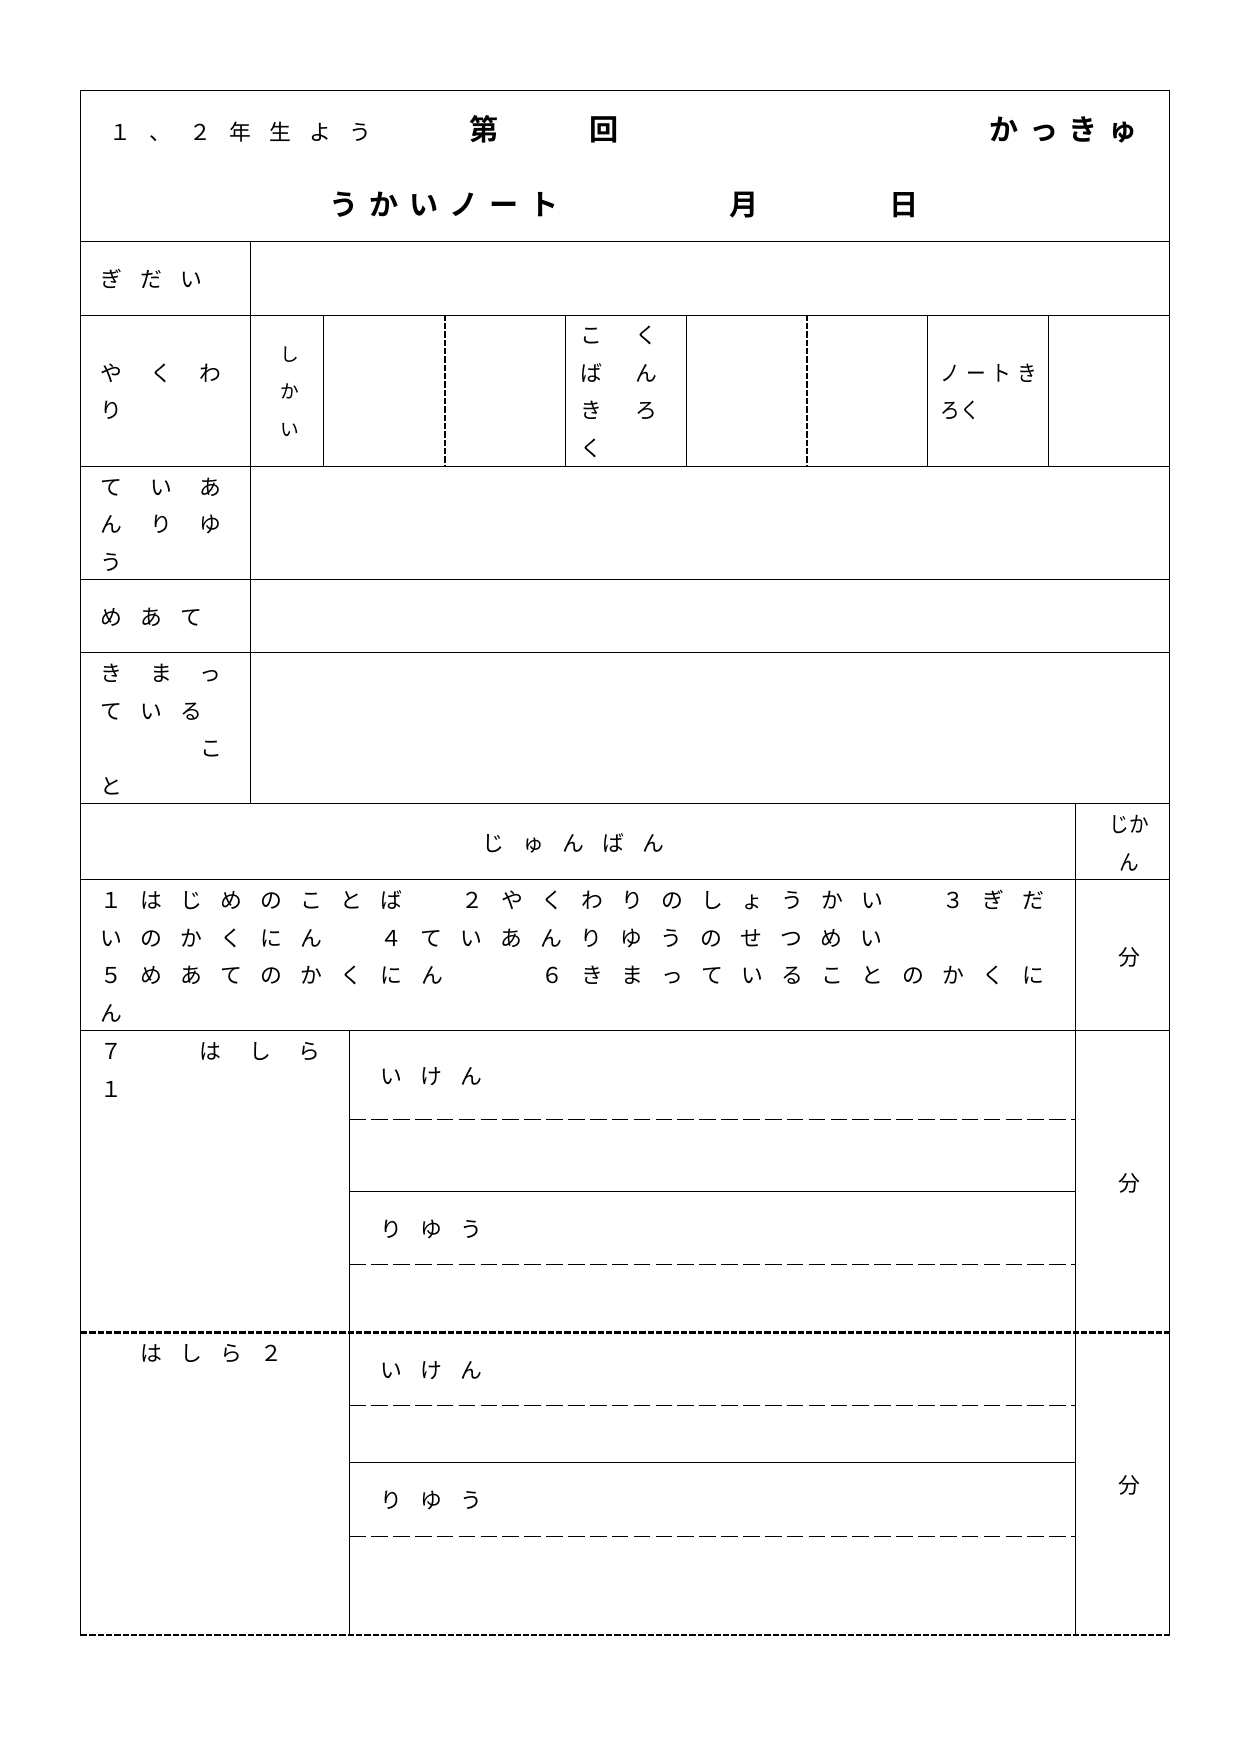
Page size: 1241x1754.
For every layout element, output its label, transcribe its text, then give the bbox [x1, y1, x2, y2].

table_cell 分 [1076, 1331, 1169, 1633]
table_cell ノートきろく [928, 316, 1048, 466]
table_cell [251, 653, 1169, 803]
table_cell ぎだい [81, 242, 250, 314]
table_cell ７ はしら１ [81, 1031, 349, 1331]
table_cell 分 [1076, 880, 1169, 1030]
table_cell やくわり [81, 316, 250, 466]
table_cell きまっている こと [81, 653, 250, 803]
table_cell １はじめのことば ２やくわりのしょうかい ３ぎだいのかくにん ４ていあんりゆうのせつめい ５めあてのかくにん ６きまっていることのかくにん [81, 880, 1075, 1030]
table_cell [350, 1536, 1075, 1633]
table_cell [687, 316, 807, 466]
table_cell [1049, 316, 1169, 466]
table_header １、２年生よう 第 回 かっきゅうかいノート 月 日 [81, 91, 1169, 241]
table_cell めあて [81, 580, 250, 652]
table_cell いけん [350, 1031, 1075, 1119]
table_cell [350, 1405, 1075, 1462]
table_cell [445, 316, 565, 466]
table_cell りゆう [350, 1463, 1075, 1536]
table_cell じかん [1076, 804, 1169, 879]
table_cell [251, 467, 1169, 579]
table_cell こくばんきろく [566, 316, 686, 466]
table_cell はしら２ [81, 1331, 349, 1633]
table_cell 分 [1076, 1031, 1169, 1331]
table_cell じゅんばん [81, 804, 1075, 879]
table_cell [807, 316, 927, 466]
table_cell [350, 1119, 1075, 1191]
table_cell いけん [350, 1331, 1075, 1405]
table_cell ていあんりゆう [81, 467, 250, 579]
table_cell [324, 316, 444, 466]
table_cell [251, 242, 1169, 314]
table_cell [251, 580, 1169, 652]
table_cell [350, 1264, 1075, 1331]
table_cell りゆう [350, 1192, 1075, 1264]
table_cell しかい [251, 316, 323, 466]
